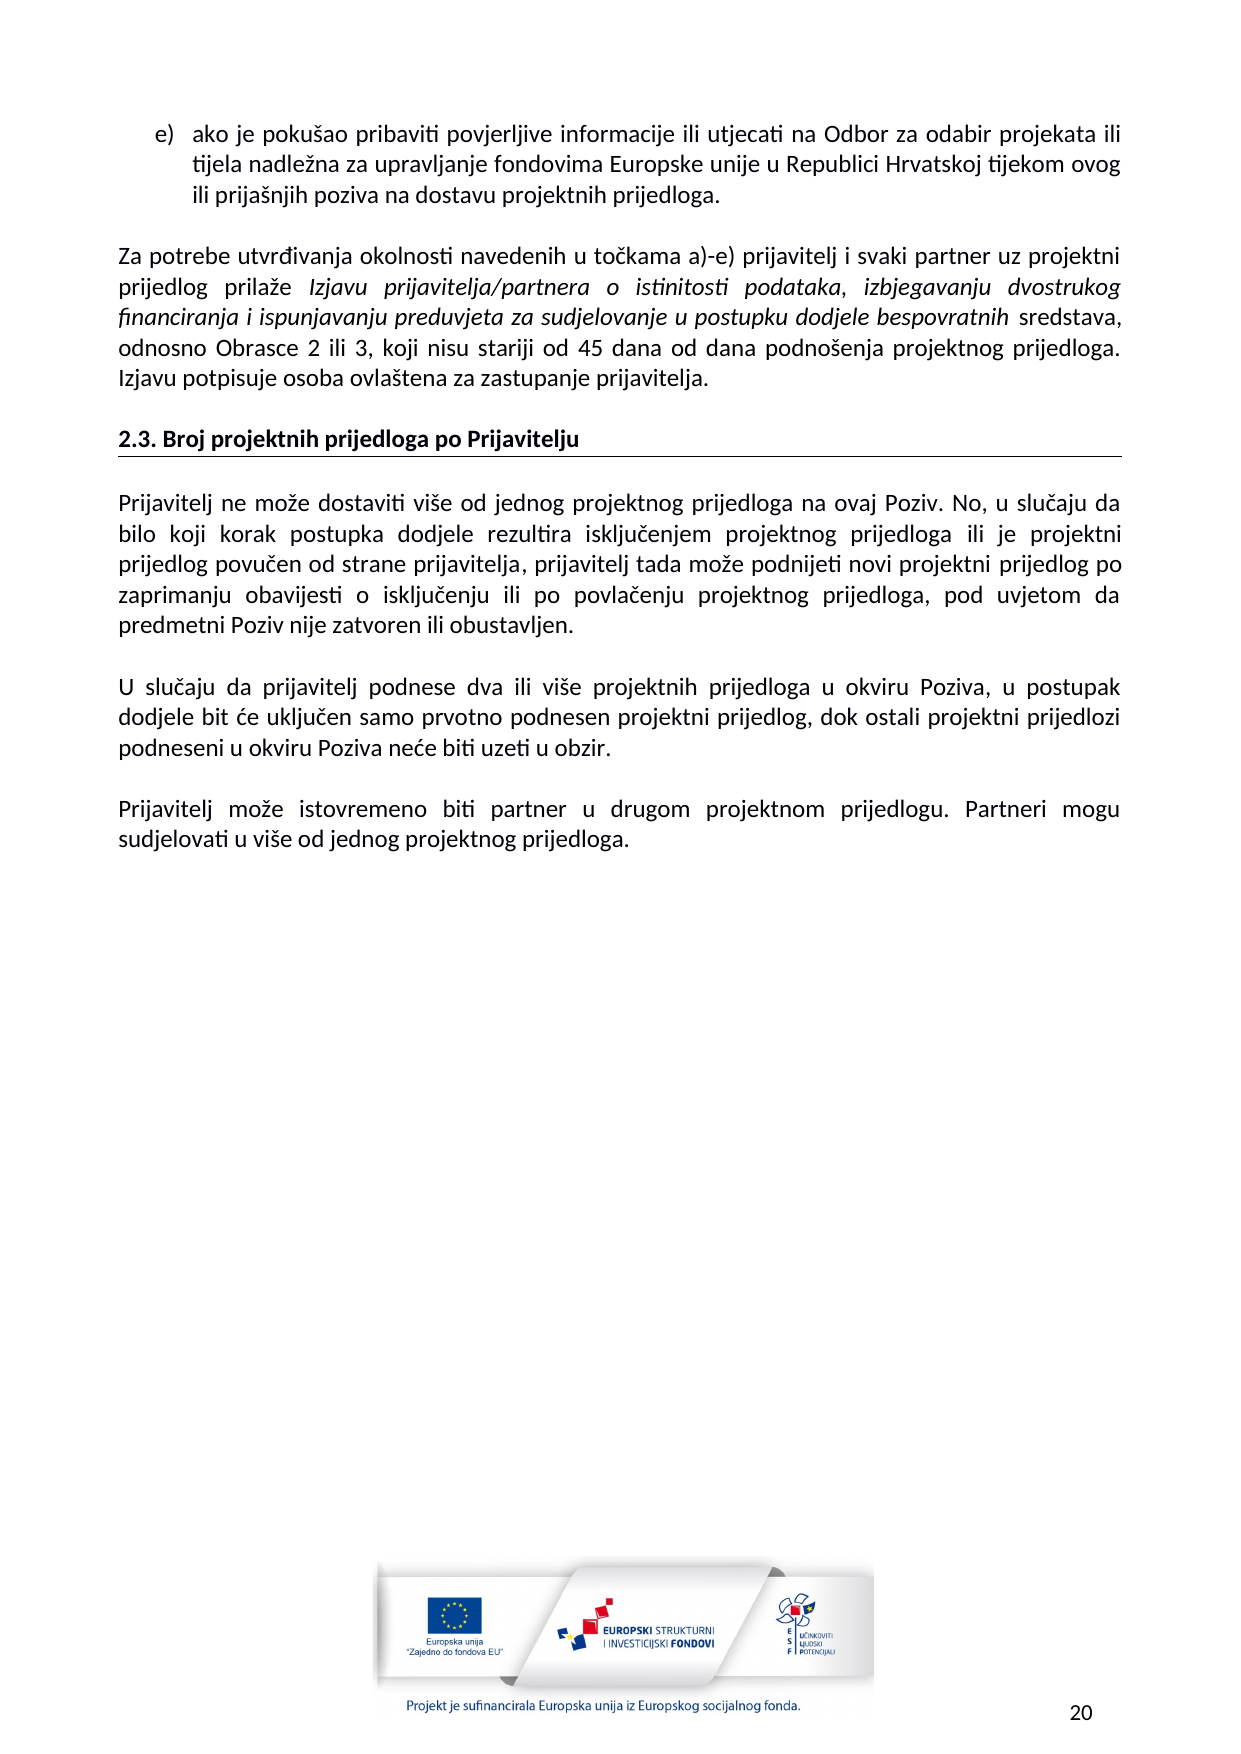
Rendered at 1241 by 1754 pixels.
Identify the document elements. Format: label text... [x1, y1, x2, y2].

text 2.3. Broj projektnih prijedloga po Prijavitelju [118, 393, 1122, 456]
text Prijavitelj može istovremeno biti partner u drugom projektnom prijedlogu. Partneri mogu sudjelovati u više od jednog projektnog prijedloga. [118, 793, 1122, 854]
text Prijavitelj ne može dostaviti više od jednog projektnog prijedloga na ovaj Poziv. No, u slučaju da bilo koji korak postupka dodjele rezultira isključenjem projektnog prijedloga ili je projektni prijedlog povučen od strane prijavitelja, prijavitelj tada može podnijeti novi projektni prijedlog po zaprimanju obavijesti o isključenju ili po povlačenju projektnog prijedloga, pod uvjetom da predmetni Poziv nije zatvoren ili obustavljen. [118, 487, 1122, 640]
list ako je pokušao pribaviti povjerljive informacije ili utjecati na Odbor za odabir projekata ili tijela nadležna za upravljanje fondovima Europske unije u Republici Hrvatskoj tijekom ovog ili prijašnjih poziva na dostavu projektnih prijedloga. [154, 118, 1122, 210]
picture [372, 1556, 875, 1721]
text U slučaju da prijavitelj podnese dva ili više projektnih prijedloga u okviru Poziva, u postupak dodjele bit će uključen samo prvotno podnesen projektni prijedlog, dok ostali projektni prijedlozi podneseni u okviru Poziva neće biti uzeti u obzir. [118, 671, 1122, 762]
text Za potrebe utvrđivanja okolnosti navedenih u točkama a)-e) prijavitelj i svaki partner uz projektni prijedlog prilaže Izjavu prijavitelja/partnera o istinitosti podataka, izbjegavanju dvostrukog financiranja i ispunjavanju preduvjeta za sudjelovanje u postupku dodjele bespovratnih sredstava, odnosno Obrasce 2 ili 3, koji nisu stariji od 45 dana od dana podnošenja projektnog prijedloga. Izjavu potpisuje osoba ovlaštena za zastupanje prijavitelja. [118, 240, 1122, 393]
